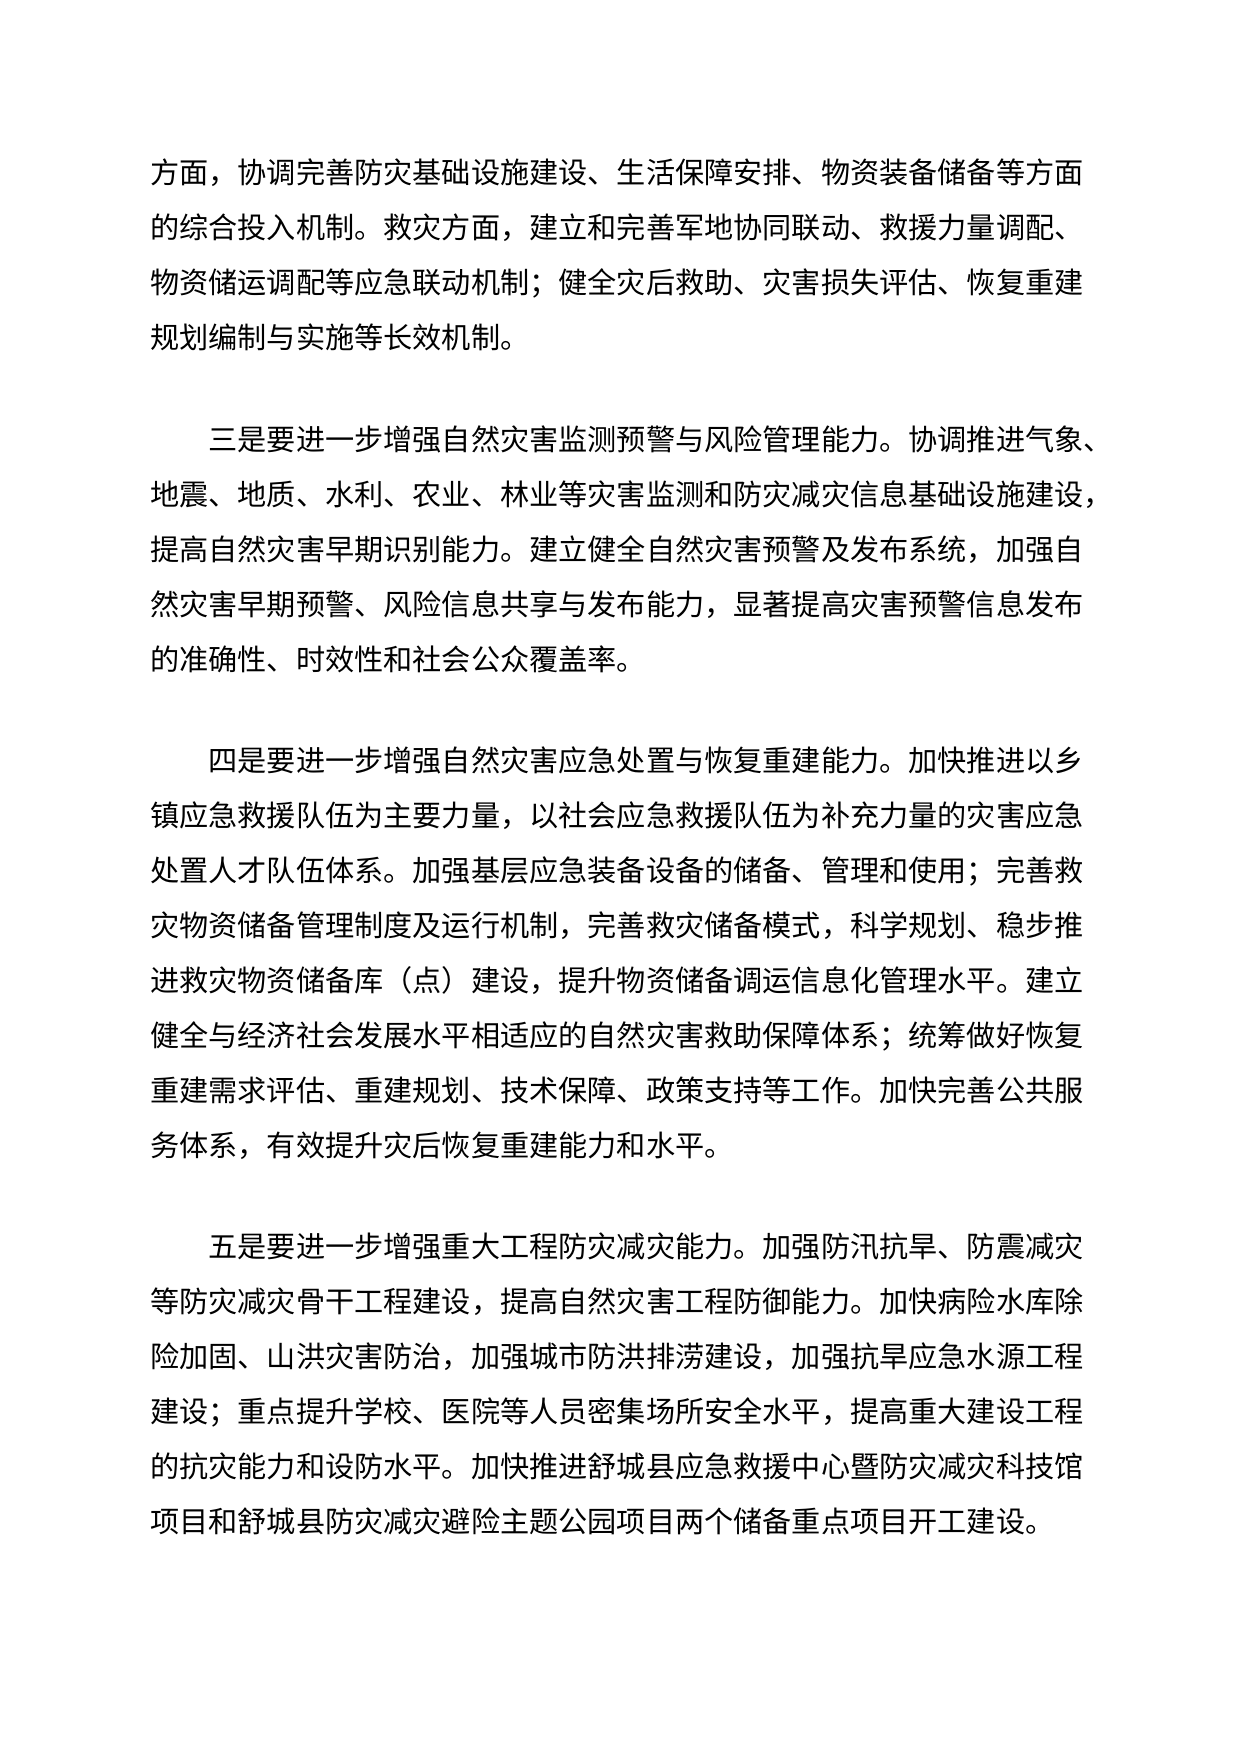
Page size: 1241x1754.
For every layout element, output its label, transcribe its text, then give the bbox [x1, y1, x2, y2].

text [150, 150, 1090, 357]
text 三是要进一步增强自然灾害监测预警与风险管理能力。协调推进气象、地震、地质、水利、农业、林业等灾害监测和防灾减灾信息基础设施建设，提高自然灾害早期识别能力。建立健全自然灾害预警及发布系统，加强自然灾害早期预警、风险信息共享与发布能力，显著提高灾害预警信息发布的准确性、时效性和社会公众覆盖率。 [150, 416, 1090, 678]
text 四是要进一步增强自然灾害应急处置与恢复重建能力。加快推进以乡镇应急救援队伍为主要力量，以社会应急救援队伍为补充力量的灾害应急处置人才队伍体系。加强基层应急装备设备的储备、管理和使用；完善救灾物资储备管理制度及运行机制，完善救灾储备模式，科学规划、稳步推进救灾物资储备库（点）建设，提升物资储备调运信息化管理水平。建立健全与经济社会发展水平相适应的自然灾害救助保障体系；统筹做好恢复重建需求评估、重建规划、技术保障、政策支持等工作。加快完善公共服务体系，有效提升灾后恢复重建能力和水平。 [150, 738, 1090, 1164]
text 五是要进一步增强重大工程防灾减灾能力。加强防汛抗旱、防震减灾等防灾减灾骨干工程建设，提高自然灾害工程防御能力。加快病险水库除险加固、山洪灾害防治，加强城市防洪排涝建设，加强抗旱应急水源工程建设；重点提升学校、医院等人员密集场所安全水平，提高重大建设工程的抗灾能力和设防水平。加快推进舒城县应急救援中心暨防灾减灾科技馆项目和舒城县防灾减灾避险主题公园项目两个储备重点项目开工建设。 [150, 1224, 1090, 1541]
